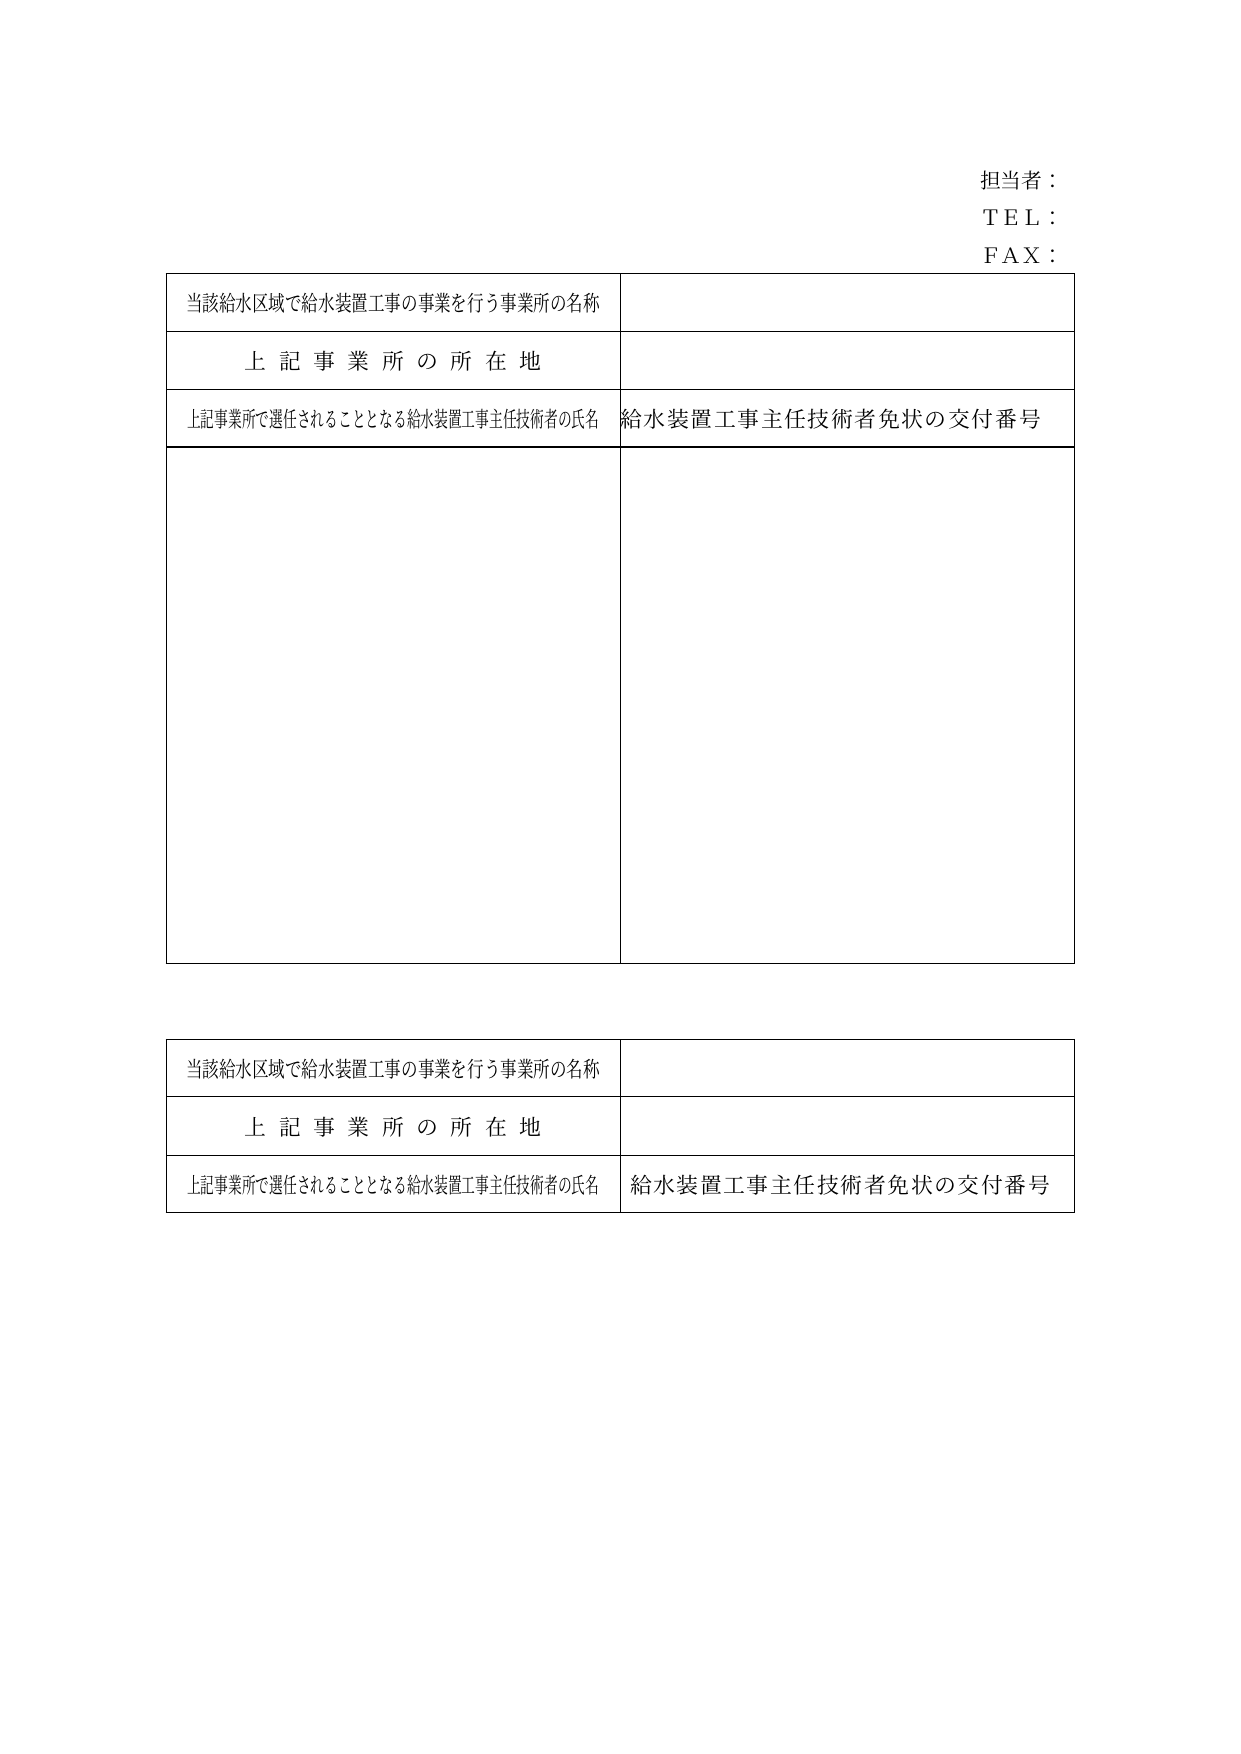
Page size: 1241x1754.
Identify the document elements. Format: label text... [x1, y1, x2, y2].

table_cell [621, 1097, 1074, 1154]
table_header 当該給水区域で給水装置工事の事業を行う事業所の名称 [167, 274, 620, 331]
text ＴＥＬ： [177, 198, 1063, 236]
table_header [621, 274, 1074, 331]
table_cell [621, 448, 1074, 963]
table_header [621, 1040, 1074, 1096]
table_cell [167, 448, 620, 963]
table_cell 給水装置工事主任技術者免状の交付番号 [621, 390, 1074, 446]
text 担当者： [177, 161, 1063, 198]
table_cell 上記事業所の所在地 [167, 332, 620, 389]
table_cell 給水装置工事主任技術者免状の交付番号 [621, 1156, 1074, 1212]
table_cell 上記事業所で選任されることとなる給水装置工事主任技術者の氏名 [167, 1156, 620, 1212]
text ＦＡＸ： [177, 236, 1063, 273]
table_cell [621, 332, 1074, 389]
table_header 当該給水区域で給水装置工事の事業を行う事業所の名称 [167, 1040, 620, 1096]
table_cell 上記事業所の所在地 [167, 1097, 620, 1154]
table_cell 上記事業所で選任されることとなる給水装置工事主任技術者の氏名 [167, 390, 620, 446]
